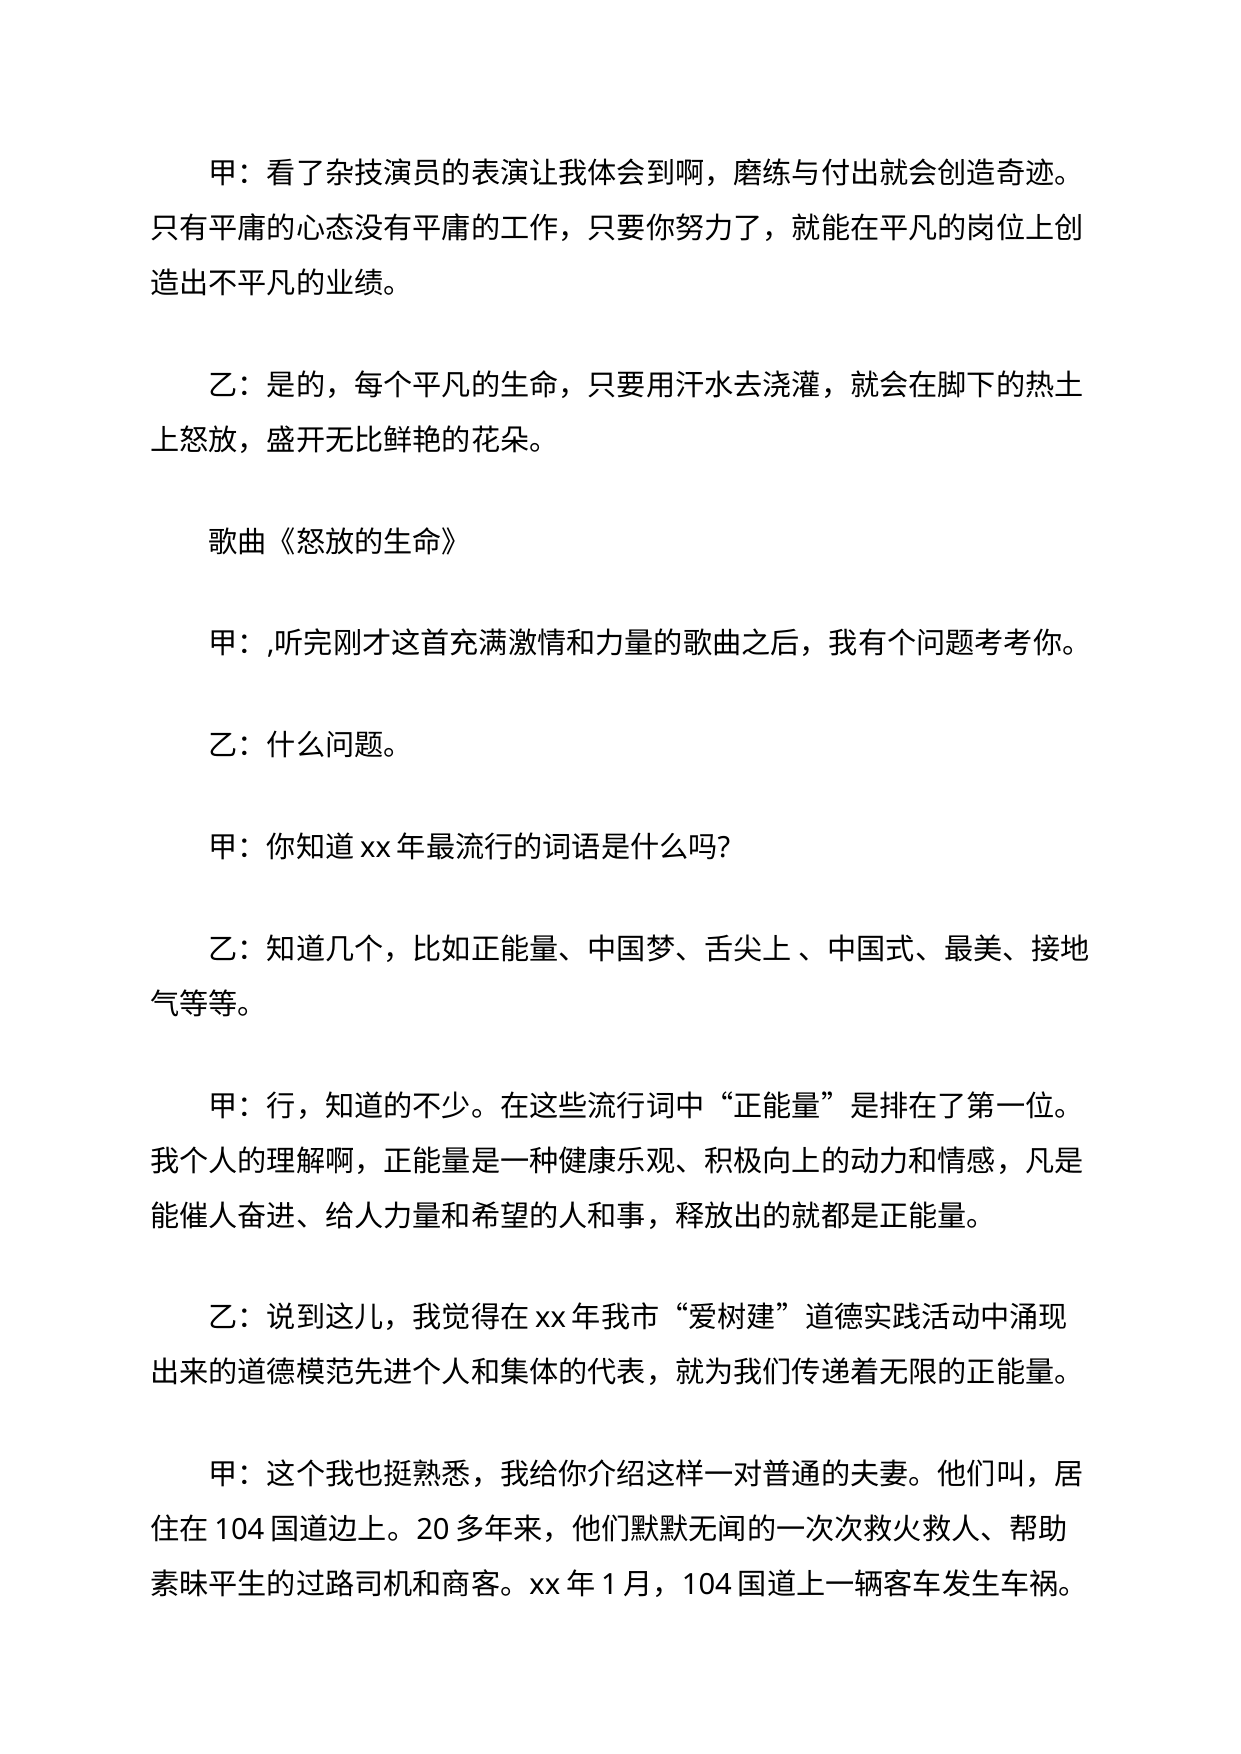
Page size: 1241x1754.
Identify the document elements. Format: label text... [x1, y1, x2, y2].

text 甲：看了杂技演员的表演让我体会到啊，磨练与付出就会创造奇迹。只有平庸的心态没有平庸的工作，只要你努力了，就能在平凡的岗位上创造出不平凡的业绩。 [150, 150, 1090, 302]
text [150, 1451, 1090, 1603]
text 乙：是的，每个平凡的生命，只要用汗水去浇灌，就会在脚下的热土上怒放，盛开无比鲜艳的花朵。 [150, 362, 1090, 459]
text 甲：你知道xx年最流行的词语是什么吗? [150, 824, 1090, 866]
text 乙：什么问题。 [150, 722, 1090, 764]
text 乙：知道几个，比如正能量、中国梦、舌尖上 、中国式、最美、接地气等等。 [150, 926, 1090, 1023]
text 甲：,听完刚才这首充满激情和力量的歌曲之后，我有个问题考考你。 [150, 620, 1090, 662]
text 甲：行，知道的不少。在这些流行词中“正能量”是排在了第一位。我个人的理解啊，正能量是一种健康乐观、积极向上的动力和情感，凡是能催人奋进、给人力量和希望的人和事，释放出的就都是正能量。 [150, 1082, 1090, 1234]
text 歌曲《怒放的生命》 [150, 518, 1090, 561]
text 乙：说到这儿，我觉得在xx年我市“爱树建”道德实践活动中涌现出来的道德模范先进个人和集体的代表，就为我们传递着无限的正能量。 [150, 1294, 1090, 1391]
